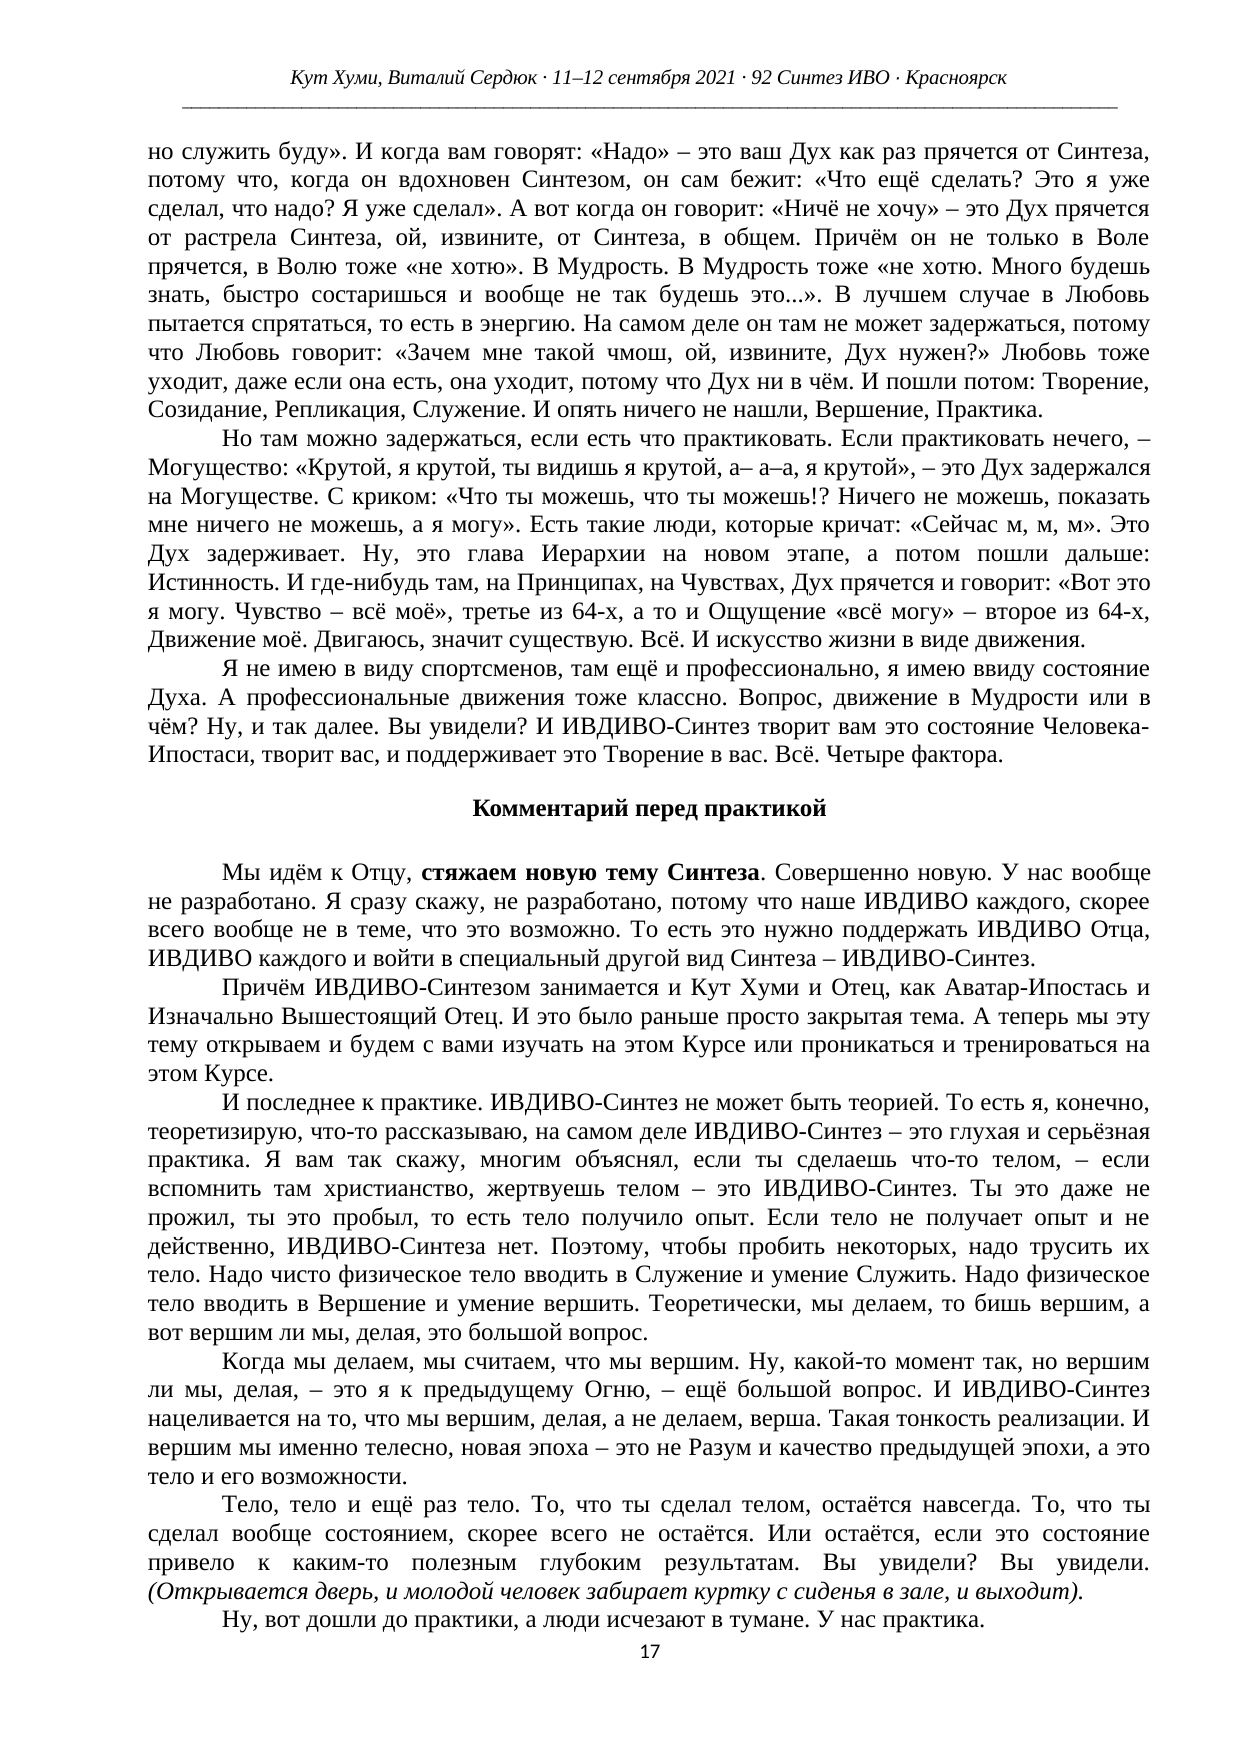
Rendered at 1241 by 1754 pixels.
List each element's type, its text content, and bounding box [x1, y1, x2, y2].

text Когда мы делаем, мы считаем, что мы вершим. Ну, какой-то момент так, но вершим ли мы, делая, – это я к предыдущему Огню, – ещё большой вопрос. И ИВДИВО-Синтез нацеливается на то, что мы вершим, делая, а не делаем, верша. Такая тонкость реализации. И вершим мы именно телесно, новая эпоха – это не Разум и качество предыдущей эпохи, а это тело и его возможности. [148, 1346, 1152, 1489]
text Я не имею в виду спортсменов, там ещё и профессионально, я имею ввиду состояние Духа. А профессиональные движения тоже классно. Вопрос, движение в Мудрости или в чём? Ну, и так далее. Вы увидели? И ИВДИВО-Синтез творит вам это состояние Человека-Ипостаси, творит вас, и поддерживает это Творение в вас. Всё. Четыре фактора. [148, 653, 1152, 768]
text И последнее к практике. ИВДИВО-Синтез не может быть теорией. То есть я, конечно, теоретизирую, что-то рассказываю, на самом деле ИВДИВО-Синтез – это глухая и серьёзная практика. Я вам так скажу, многим объяснял, если ты сделаешь что-то телом, – если вспомнить там христианство, жертвуешь телом – это ИВДИВО-Синтез. Ты это даже не прожил, ты это пробыл, то есть тело получило опыт. Если тело не получает опыт и не действенно, ИВДИВО-Синтеза нет. Поэтому, чтобы пробить некоторых, надо трусить их тело. Надо чисто физическое тело вводить в Служение и умение Служить. Надо физическое тело вводить в Вершение и умение вершить. Теоретически, мы делаем, то бишь вершим, а вот вершим ли мы, делая, это большой вопрос. [148, 1087, 1152, 1346]
subtitle Комментарий перед практикой [148, 793, 1152, 822]
text Причём ИВДИВО-Синтезом занимается и Кут Хуми и Отец, как Аватар-Ипостась и Изначально Вышестоящий Отец. И это было раньше просто закрытая тема. А теперь мы эту тему открываем и будем с вами изучать на этом Курсе или проникаться и тренироваться на этом Курсе. [148, 972, 1152, 1087]
text Но там можно задержаться, если есть что практиковать. Если практиковать нечего, – Могущество: «Крутой, я крутой, ты видишь я крутой, а– а–а, я крутой», – это Дух задержался на Могуществе. С криком: «Что ты можешь, что ты можешь!? Ничего не можешь, показать мне ничего не можешь, а я могу». Есть такие люди, которые кричат: «Сейчас м, м, м». Это Дух задерживает. Ну, это глава Иерархии на новом этапе, а потом пошли дальше: Истинность. И где-нибудь там, на Принципах, на Чувствах, Дух прячется и говорит: «Вот это я могу. Чувство – всё моё», третье из 64-х, а то и Ощущение «всё могу» – второе из 64-х, Движение моё. Двигаюсь, значит существую. Всё. И искусство жизни в виде движения. [148, 423, 1152, 653]
text Тело, тело и ещё раз тело. То, что ты сделал телом, остаётся навсегда. То, что ты сделал вообще состоянием, скорее всего не остаётся. Или остаётся, если это состояние привело к каким-то полезным глубоким результатам. Вы увидели? Вы увидели. (Открывается дверь, и молодой человек забирает куртку с сиденья в зале, и выходит). [148, 1489, 1152, 1604]
text Ну, вот дошли до практики, а люди исчезают в тумане. У нас практика. [148, 1604, 1152, 1633]
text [148, 136, 1152, 423]
text Мы идём к Отцу, стяжаем новую тему Синтеза. Совершенно новую. У нас вообще не разработано. Я сразу скажу, не разработано, потому что наше ИВДИВО каждого, скорее всего вообще не в теме, что это возможно. То есть это нужно поддержать ИВДИВО Отца, ИВДИВО каждого и войти в специальный другой вид Синтеза – ИВДИВО-Синтез. [148, 857, 1152, 972]
